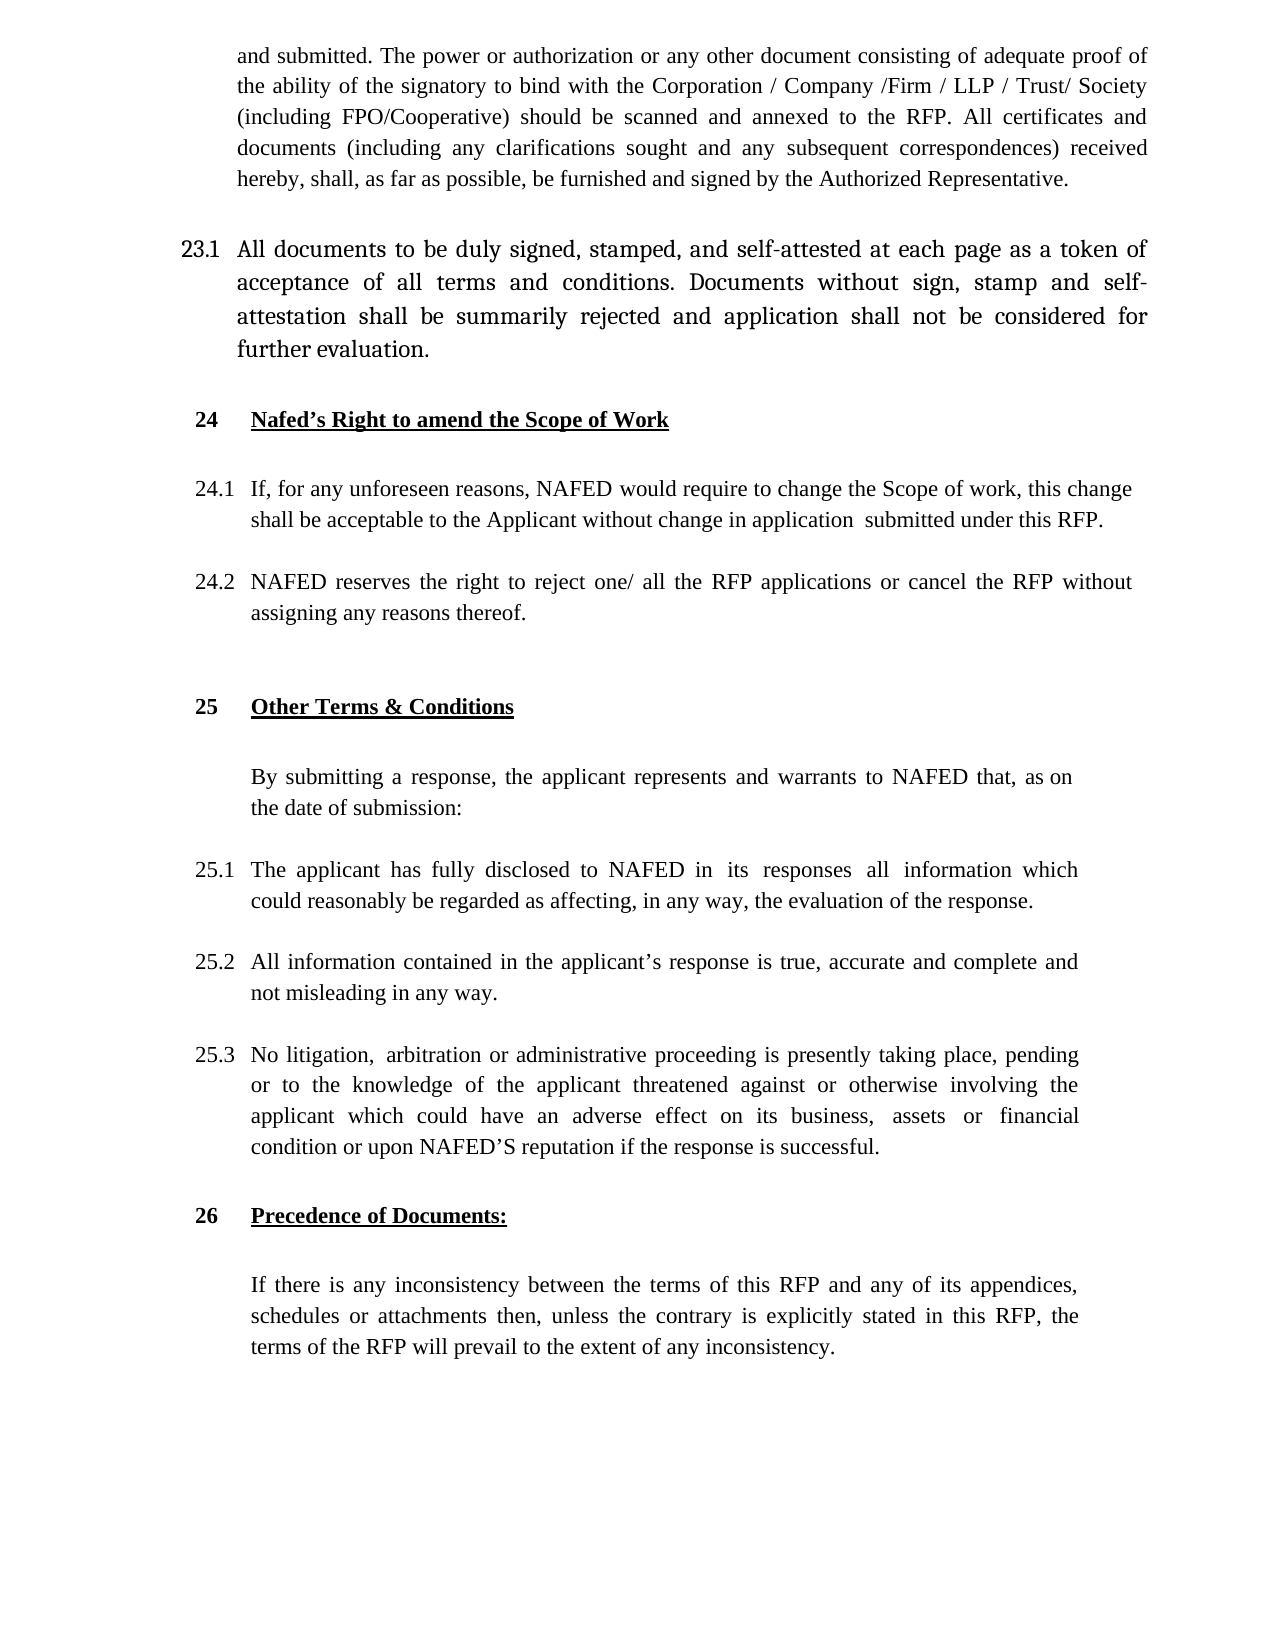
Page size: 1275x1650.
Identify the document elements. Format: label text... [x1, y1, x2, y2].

list All information contained in the applicant’s response is true, accurate and complete and not misleading in any way. [195, 948, 1079, 1006]
list No litigation, arbitration or administrative proceeding is presently taking place, pending or to the knowledge of the applicant threatened against or otherwise involving the applicant which could have an adverse effect on its business, assets or financial condition or upon NAFED’S reputation if the response is successful. [195, 1041, 1080, 1159]
text If there is any inconsistency between the terms of this RFP and any of its appendices, schedules or attachments then, unless the contrary is explicitly stated in this RFP, the terms of the RFP will prevail to the extent of any inconsistency. [251, 1272, 1079, 1359]
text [237, 42, 1148, 191]
list If, for any unforeseen reasons, NAFED would require to change the Scope of work, this change shall be acceptable to the Applicant without change in application submitted under this RFP. [195, 475, 1133, 533]
list Nafed’s Right to amend the Scope of Work [195, 406, 1237, 432]
list Other Terms & Conditions [195, 693, 1237, 720]
list Precedence of Documents: [195, 1202, 1237, 1228]
text By submitting a response, the applicant represents and warrants to NAFED that, as on the date of submission: [251, 763, 1079, 820]
list NAFED reserves the right to reject one/ all the RFP applications or cancel the RFP without assigning any reasons thereof. [195, 568, 1133, 625]
list The applicant has fully disclosed to NAFED in its responses all information which could reasonably be regarded as affecting, in any way, the evaluation of the response. [195, 856, 1079, 913]
list All documents to be duly signed, stamped, and self-attested at each page as a token of acceptance of all terms and conditions. Documents without sign, stamp and self-attestation shall be summarily rejected and application shall not be considered for further evaluation. [181, 234, 1148, 364]
